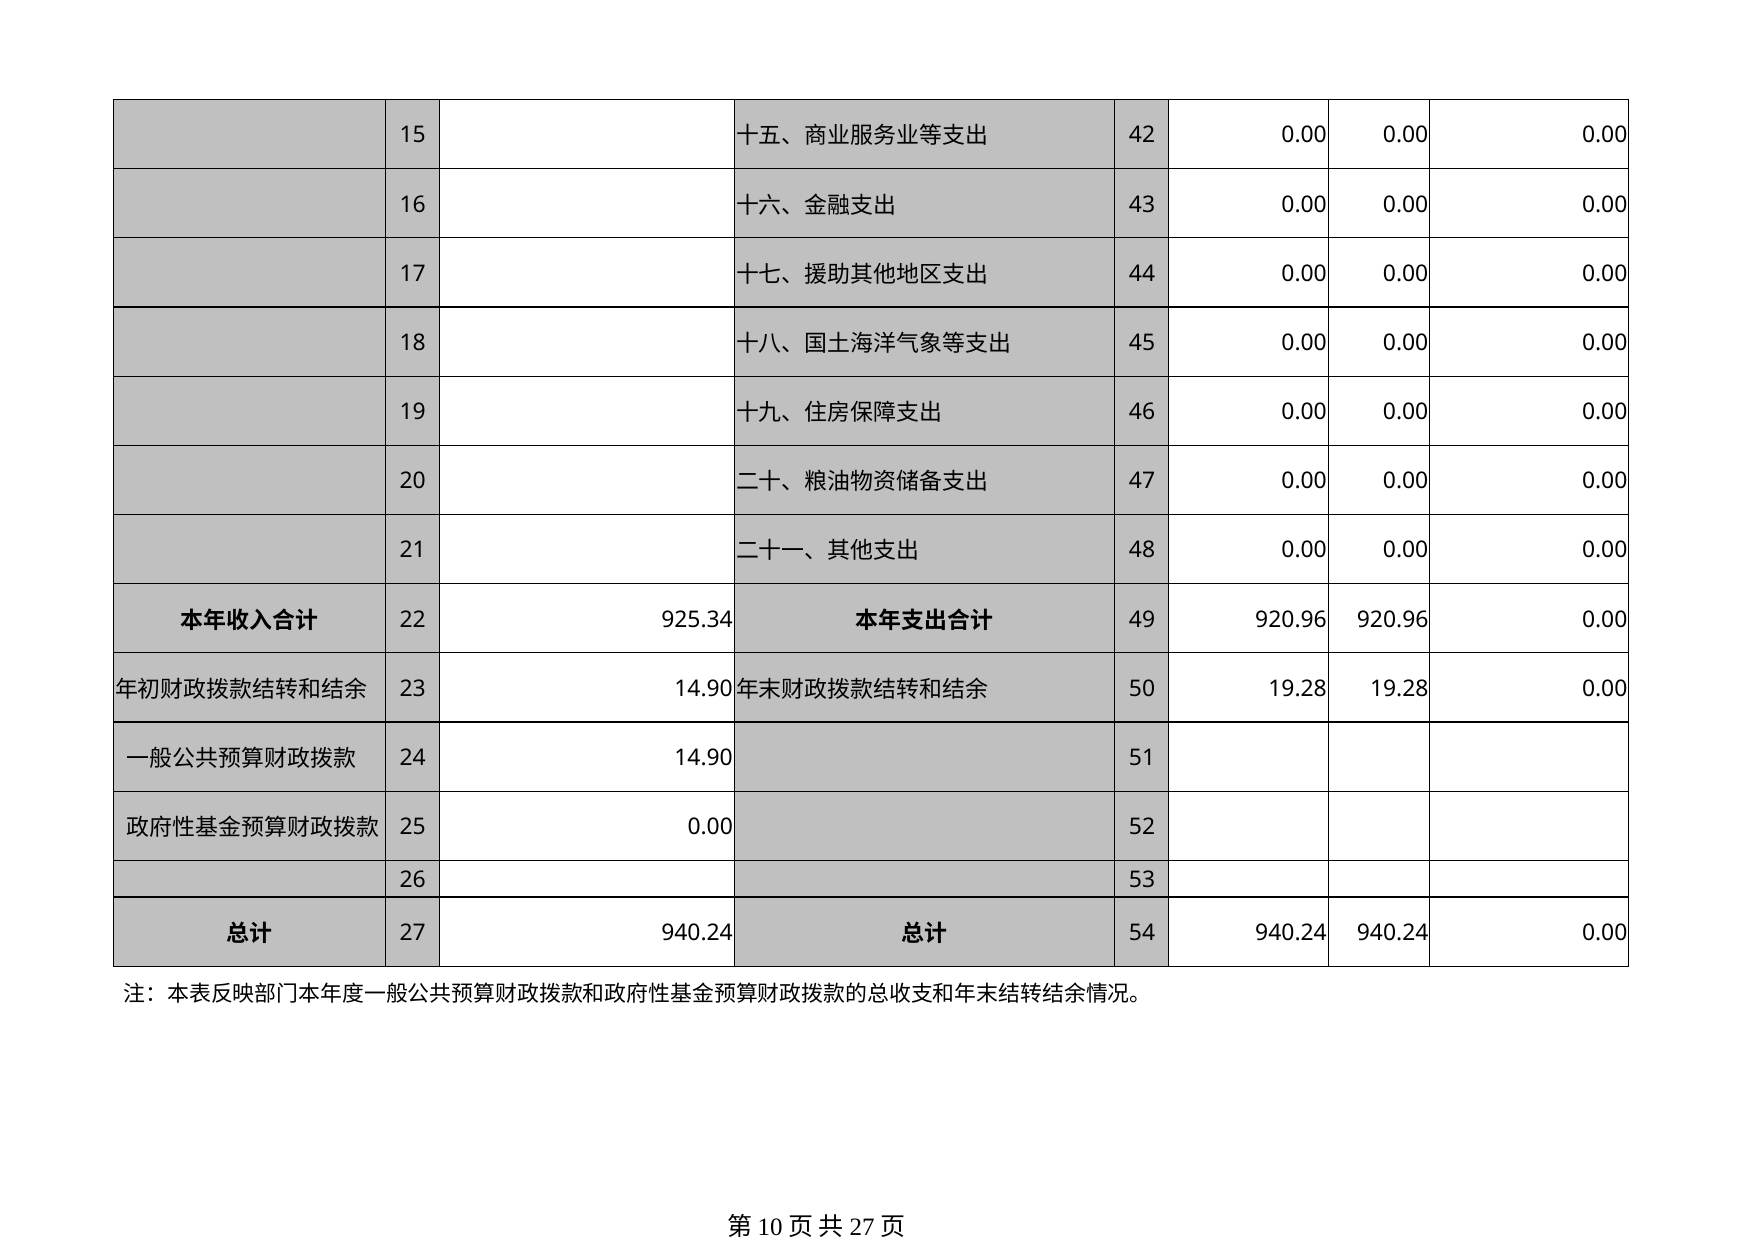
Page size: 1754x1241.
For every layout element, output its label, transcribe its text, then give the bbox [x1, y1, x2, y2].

table_cell [114, 238, 385, 306]
table_cell 42 [1115, 100, 1168, 168]
table_cell 二十一、其他支出 [735, 515, 1114, 583]
table_cell 本年收入合计 [114, 584, 385, 652]
table_cell 0.00 [1329, 169, 1429, 237]
table_cell [114, 861, 385, 896]
table_cell [114, 100, 385, 168]
table_cell 0.00 [1430, 898, 1628, 966]
table_cell 20 [386, 446, 439, 514]
table_cell [440, 308, 734, 376]
table_cell 51 [1115, 723, 1168, 791]
table_cell [114, 308, 385, 376]
table_cell [440, 446, 734, 514]
table_cell [114, 377, 385, 445]
table_cell 53 [1115, 861, 1168, 896]
table_cell [440, 169, 734, 237]
table_cell 0.00 [1169, 446, 1328, 514]
table_cell 19.28 [1329, 653, 1429, 721]
table_cell 17 [386, 238, 439, 306]
table_cell 925.34 [440, 584, 734, 652]
table_cell 0.00 [1430, 100, 1628, 168]
table_cell 0.00 [440, 792, 734, 860]
table_cell 940.24 [1169, 898, 1328, 966]
table_cell 0.00 [1329, 446, 1429, 514]
table_cell [440, 861, 734, 896]
table_cell 十七、援助其他地区支出 [735, 238, 1114, 306]
table_cell 十九、住房保障支出 [735, 377, 1114, 445]
table_cell [735, 861, 1114, 896]
table_cell 十六、金融支出 [735, 169, 1114, 237]
table_cell 43 [1115, 169, 1168, 237]
table_cell [1430, 723, 1628, 791]
table_cell 18 [386, 308, 439, 376]
table_cell 47 [1115, 446, 1168, 514]
table_cell 45 [1115, 308, 1168, 376]
table_cell 政府性基金预算财政拨款 [114, 792, 385, 860]
table_cell 0.00 [1430, 169, 1628, 237]
table_cell 52 [1115, 792, 1168, 860]
table_cell 0.00 [1329, 515, 1429, 583]
table_cell 0.00 [1169, 100, 1328, 168]
table_cell 14.90 [440, 723, 734, 791]
table_cell 年初财政拨款结转和结余 [114, 653, 385, 721]
table_cell 年末财政拨款结转和结余 [735, 653, 1114, 721]
table_cell 26 [386, 861, 439, 896]
table_cell 0.00 [1329, 100, 1429, 168]
table_cell 940.24 [440, 898, 734, 966]
table_cell [1169, 792, 1328, 860]
table_cell [735, 723, 1114, 791]
table_cell 十五、商业服务业等支出 [735, 100, 1114, 168]
table_cell 0.00 [1169, 308, 1328, 376]
table_cell 0.00 [1169, 238, 1328, 306]
table_cell 0.00 [1430, 377, 1628, 445]
table_cell [1430, 861, 1628, 896]
table_cell 46 [1115, 377, 1168, 445]
table_cell [1329, 723, 1429, 791]
table_cell 本年支出合计 [735, 584, 1114, 652]
table_cell [1169, 861, 1328, 896]
table_cell 49 [1115, 584, 1168, 652]
table_cell 0.00 [1329, 238, 1429, 306]
table_cell 27 [386, 898, 439, 966]
table_cell [440, 238, 734, 306]
table_cell 21 [386, 515, 439, 583]
table_cell 0.00 [1430, 515, 1628, 583]
table_cell 25 [386, 792, 439, 860]
table_cell 54 [1115, 898, 1168, 966]
table_cell 0.00 [1430, 584, 1628, 652]
text 注：本表反映部门本年度一般公共预算财政拨款和政府性基金预算财政拨款的总收支和年末结转结余情况。 [58, 976, 1714, 1008]
table_cell 14.90 [440, 653, 734, 721]
table_cell [114, 446, 385, 514]
table_cell 0.00 [1430, 446, 1628, 514]
table_cell 一般公共预算财政拨款 [114, 723, 385, 791]
table_cell 920.96 [1169, 584, 1328, 652]
table_cell 0.00 [1169, 515, 1328, 583]
table_cell 50 [1115, 653, 1168, 721]
table_cell [440, 515, 734, 583]
table_cell [1329, 792, 1429, 860]
table_cell [440, 100, 734, 168]
table_cell 0.00 [1329, 308, 1429, 376]
table_cell [1430, 792, 1628, 860]
table_cell 0.00 [1169, 169, 1328, 237]
table_cell 48 [1115, 515, 1168, 583]
table_cell 总计 [735, 898, 1114, 966]
table_cell 19.28 [1169, 653, 1328, 721]
table_cell 0.00 [1430, 238, 1628, 306]
table_cell 16 [386, 169, 439, 237]
table_cell 十八、国土海洋气象等支出 [735, 308, 1114, 376]
table_cell 940.24 [1329, 898, 1429, 966]
table_cell [1329, 861, 1429, 896]
table_cell 24 [386, 723, 439, 791]
table_cell 0.00 [1430, 653, 1628, 721]
table_cell 23 [386, 653, 439, 721]
table_cell 0.00 [1430, 308, 1628, 376]
table_cell [1169, 723, 1328, 791]
table_cell 920.96 [1329, 584, 1429, 652]
table_cell [114, 169, 385, 237]
table_cell 0.00 [1169, 377, 1328, 445]
table_cell [114, 515, 385, 583]
table_cell 二十、粮油物资储备支出 [735, 446, 1114, 514]
table_cell 15 [386, 100, 439, 168]
table_cell 0.00 [1329, 377, 1429, 445]
table_cell 44 [1115, 238, 1168, 306]
table_cell 22 [386, 584, 439, 652]
table_cell [735, 792, 1114, 860]
table_cell [440, 377, 734, 445]
table_cell 19 [386, 377, 439, 445]
table_cell 总计 [114, 898, 385, 966]
